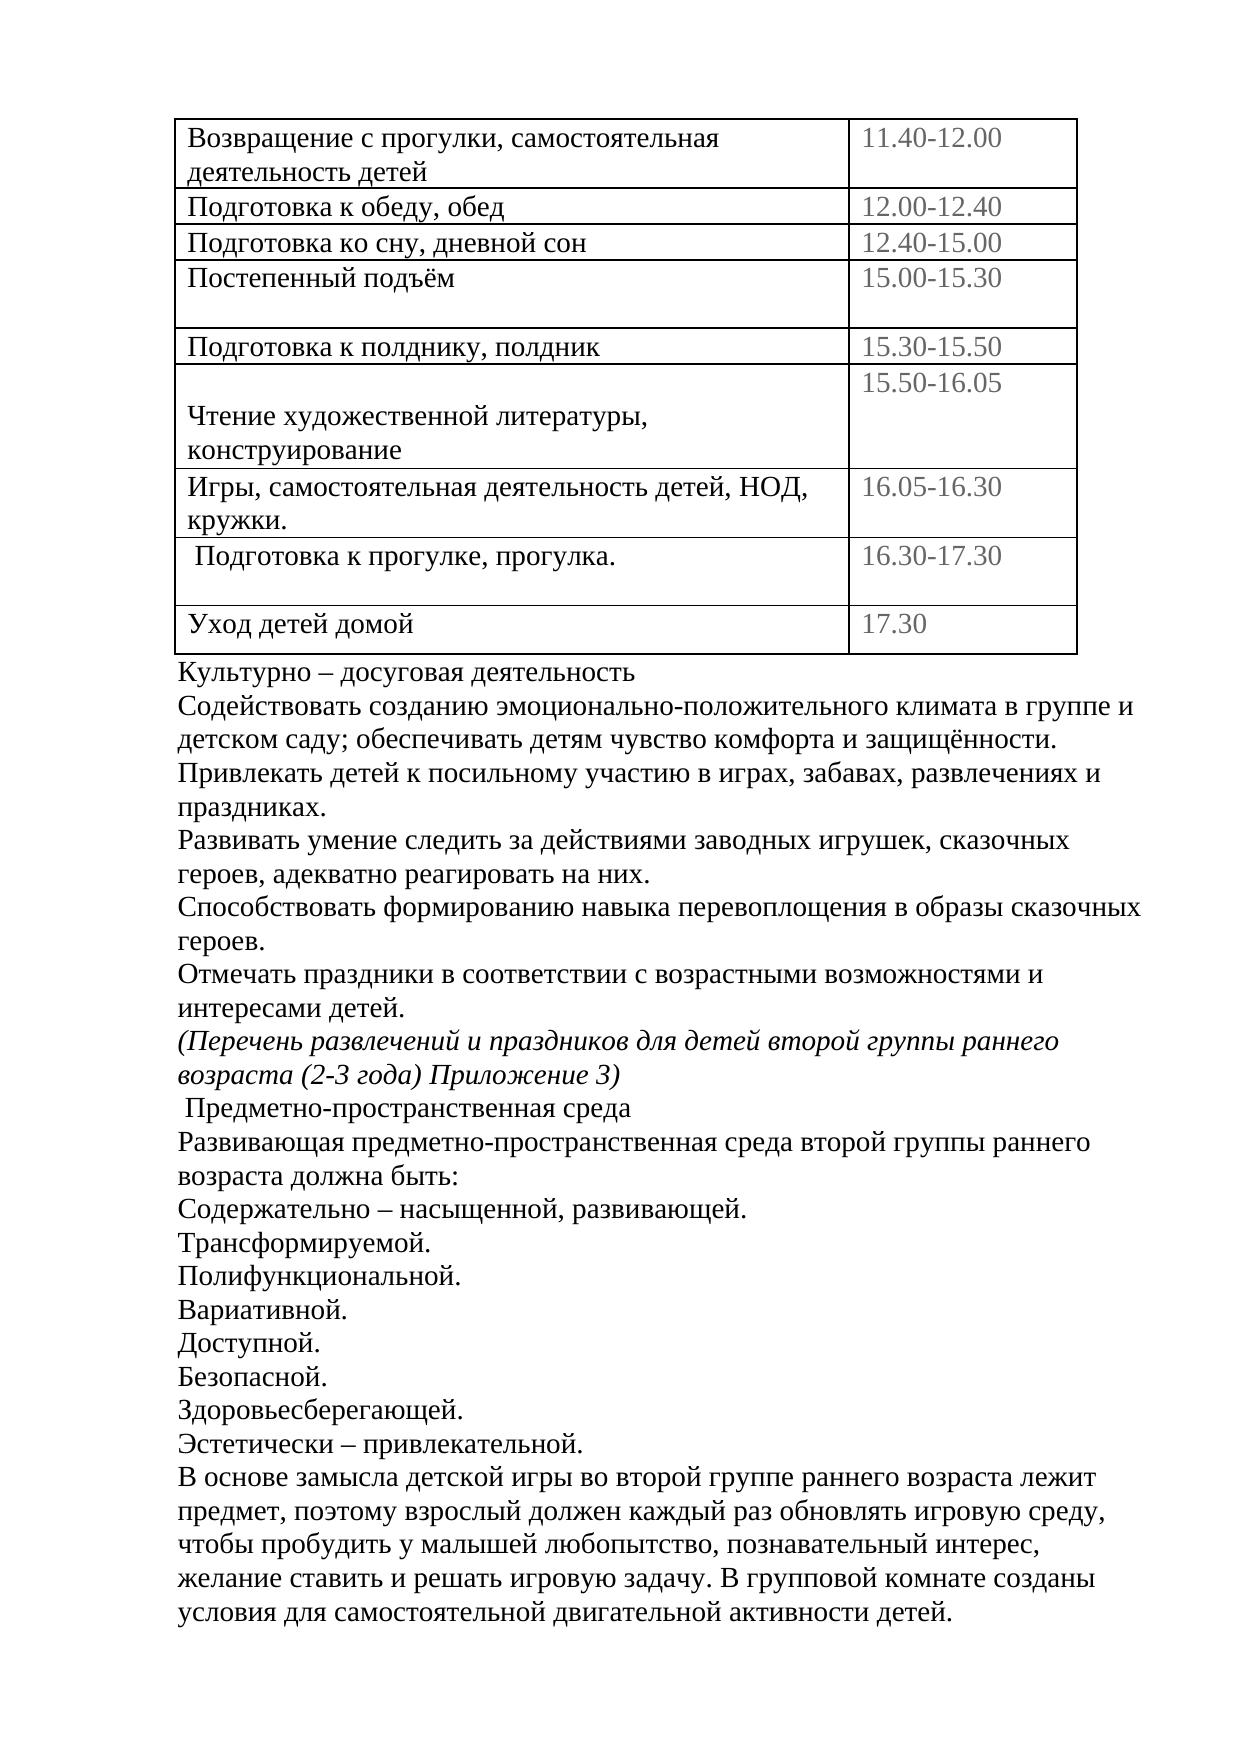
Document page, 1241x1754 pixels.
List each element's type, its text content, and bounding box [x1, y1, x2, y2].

table_cell 16.30-17.30 [850, 538, 1076, 605]
text (Перечень развлечений и праздников для детей второй группы раннего возраста (2-3 года) Приложение 3) [177, 1023, 1152, 1091]
text Вариативной. [177, 1292, 1152, 1325]
text Развивающая предметно-пространственная среда второй группы раннего возраста должна быть: [177, 1124, 1152, 1191]
table_cell 15.00-15.30 [850, 261, 1076, 327]
table_cell 17.30 [850, 606, 1076, 652]
table_cell 15.30-15.50 [850, 329, 1076, 363]
text Доступной. [177, 1325, 1152, 1359]
table_cell Подготовка к обеду, обед [176, 189, 848, 223]
table_cell Возвращение с прогулки, самостоятельная деятельность детей [176, 120, 848, 187]
table_cell Чтение художественной литературы, конструирование [176, 365, 848, 468]
table_cell 11.40-12.00 [850, 120, 1076, 187]
table_cell Игры, самостоятельная деятельность детей, НОД, кружки. [176, 469, 848, 537]
text В основе замысла детской игры во второй группе раннего возраста лежит предмет, поэтому взрослый должен каждый раз обновлять игровую среду, чтобы пробудить у малышей любопытство, познавательный интерес, желание ставить и решать игровую задачу. В групповой комнате созданы условия для самостоятельной двигательной активности детей. [177, 1459, 1152, 1627]
text Содействовать созданию эмоционально-положительного климата в группе и детском саду; обеспечивать детям чувство комфорта и защищённости. [177, 688, 1152, 755]
text Отмечать праздники в соответствии с возрастными возможностями и интересами детей. [177, 956, 1152, 1023]
table_cell Подготовка ко сну, дневной сон [176, 225, 848, 258]
text Привлекать детей к посильному участию в играх, забавах, развлечениях и праздниках. [177, 755, 1152, 822]
text Безопасной. [177, 1359, 1152, 1392]
table_cell Подготовка к прогулке, прогулка. [176, 538, 848, 605]
text Эстетически – привлекательной. [177, 1426, 1152, 1459]
table_cell 12.40-15.00 [850, 225, 1076, 258]
text Развивать умение следить за действиями заводных игрушек, сказочных героев, адекватно реагировать на них. [177, 822, 1152, 889]
text Полифункциональной. [177, 1258, 1152, 1292]
text Здоровьесберегающей. [177, 1392, 1152, 1426]
text Культурно – досуговая деятельность [177, 654, 1152, 688]
table_cell 15.50-16.05 [850, 365, 1076, 468]
text Способствовать формированию навыка перевоплощения в образы сказочных героев. [177, 889, 1152, 956]
table_cell Уход детей домой [176, 606, 848, 652]
table_cell Постепенный подъём [176, 261, 848, 327]
text Предметно-пространственная среда [177, 1091, 1152, 1124]
table_cell Подготовка к полднику, полдник [176, 329, 848, 363]
table_cell 12.00-12.40 [850, 189, 1076, 223]
text Трансформируемой. [177, 1225, 1152, 1258]
text Содержательно – насыщенной, развивающей. [177, 1191, 1152, 1225]
table_cell 16.05-16.30 [850, 469, 1076, 537]
